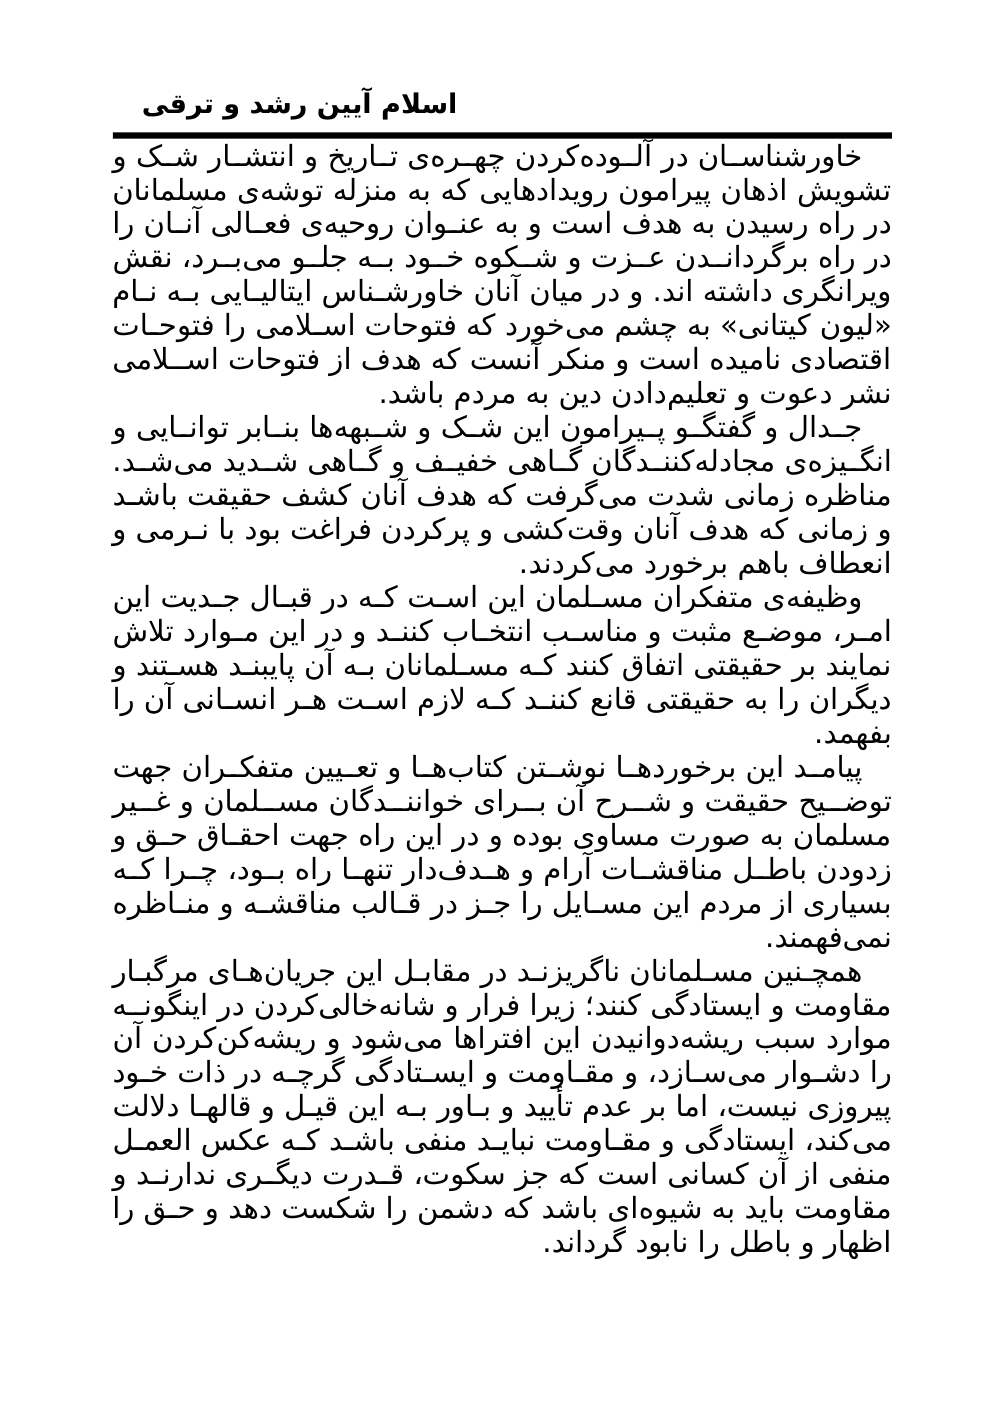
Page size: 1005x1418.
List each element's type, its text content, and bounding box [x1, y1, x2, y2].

text جدال و گفتگو پیرامون این شک و شبهه‌ها بنابر توانایی و انگیزه‌ی مجادله‌کنندگان گاهی خفیف و گاهی شدید می‌شد. مناظره زمانی شدت می‌گرفت که هدف آنان کشف حقیقت باشد و زمانی که هدف آنان وقت‌کشی و پرکردن فراغت بود با نرمی و انعطاف باهم برخورد می‌کردند. [112, 411, 892, 580]
text خاورشناسان در آلوده‌کردن چهره‌ی تاریخ و انتشار شک و تشویش اذهان پیرامون رویدادهایی که به منزله توشه‌ی مسلمانان در راه رسیدن به هدف است و به عنوان روحیه‌ی فعالی آنان را در راه برگرداندن عزت و شکوه خود به جلو می‌برد، نقش ویرانگری داشته اند. و در میان آنان خاورشناس ایتالیایی به نام «لیون کیتانی» به چشم می‌خورد که فتوحات اسلامی را فتوحات اقتصادی ناميده است و منکر آنست که هدف از فتوحات اسلامی نشر دعوت و تعلیم‌دادن دین به مردم باشد. [112, 139, 892, 411]
text وظیفه‌ی متفکران مسلمان این است که در قبال جدیت این امر، موضع مثبت و مناسب انتخاب کنند و در این موارد تلاش نمایند بر حقیقتی اتفاق کنند که مسلمانان به آن پایبند هستند و دیگران را به حقیقتی قانع کنند که لازم است هر انسانی آن را بفهمد. [112, 580, 892, 750]
text پیامد این برخوردها نوشتن کتاب‌ها و تعیین متفکران جهت توضیح حقیقت و شرح آن برای خوانندگان مسلمان و غیر مسلمان به صورت مساوی بوده و در این راه جهت احقاق حق و زدودن باطل مناقشات آرام و هدف‌دار تنها راه بود، چرا که بسیاری از مردم این مسایل را جز در قالب مناقشه و مناظره نمی‌فهمند. [112, 750, 892, 954]
text همچنین مسلمانان ناگریزند در مقابل این جریان‌های مرگبار مقاومت و ایستادگی کنند؛ زیرا فرار و شانه‌خالی‌کردن در اینگونه موارد سبب ریشه‌دوانیدن این افتراها می‌شود و ریشه‌کن‌کردن آن را دشوار می‌سازد، و مقاومت و ایستادگی گرچه در ذات خود پیروزی نیست، اما بر عدم تأیید و باور به این قیل و قالها دلالت می‌کند، ایستادگی و مقاومت نباید منفی باشد که عکس العمل منفی از آن کسانی است که جز سکوت، قدرت دیگری ندارند و مقاومت باید به شیوه‌ای باشد که دشمن را شکست دهد و حق را اظهار و باطل را نابود گرداند. [112, 954, 892, 1259]
